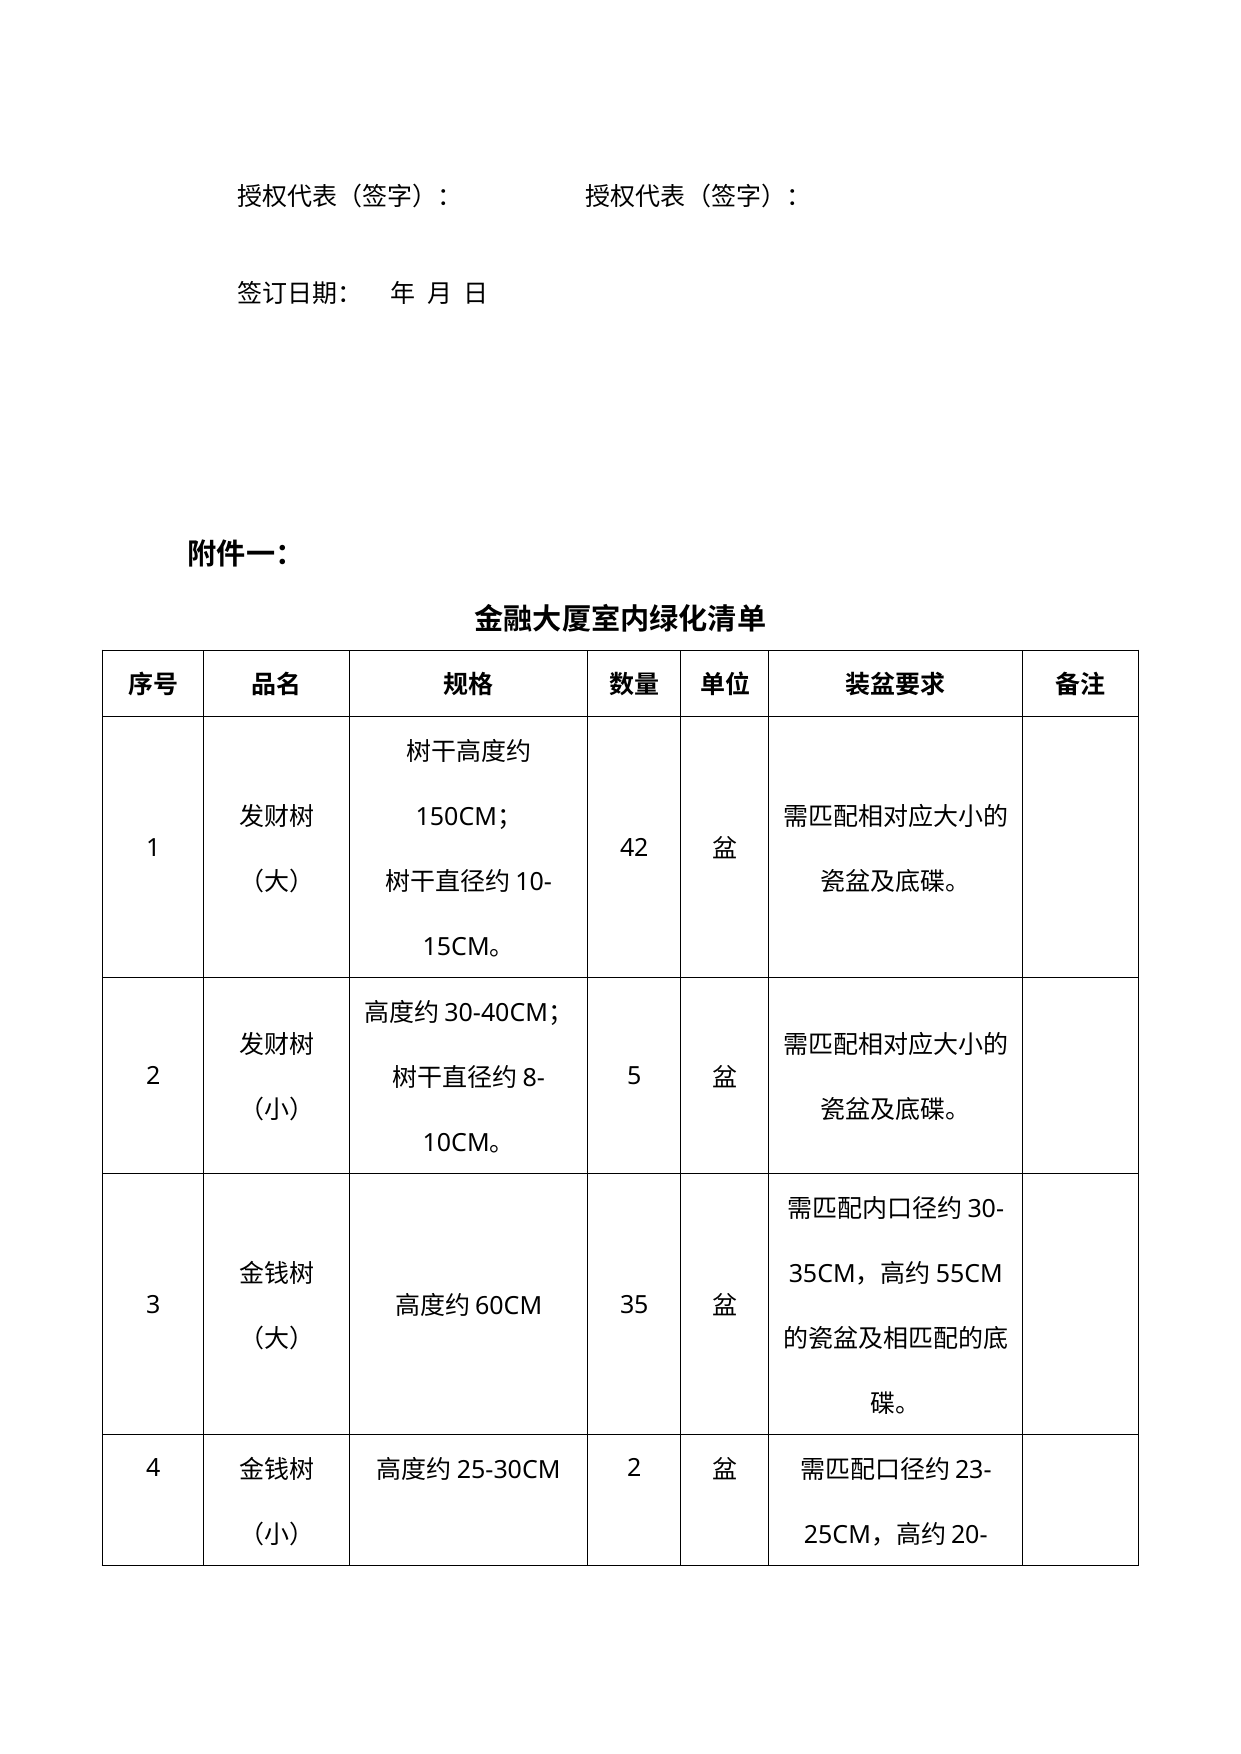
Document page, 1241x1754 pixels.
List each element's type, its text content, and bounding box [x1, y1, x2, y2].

table_header 装盆要求 [769, 651, 1022, 716]
table_cell 5 [588, 978, 680, 1173]
table_cell 高度约25-30CM [350, 1435, 587, 1565]
table_cell 高度约30-40CM； 树干直径约8-10CM。 [350, 978, 587, 1173]
table_cell 42 [588, 717, 680, 977]
table_cell [1023, 978, 1138, 1173]
table_cell 发财树（大） [204, 717, 349, 977]
table_cell 2 [588, 1435, 680, 1565]
table_cell 盆 [681, 1435, 768, 1565]
table_cell 发财树（小） [204, 978, 349, 1173]
table_header 备注 [1023, 651, 1138, 716]
table_cell 1 [103, 717, 203, 977]
table_header 品名 [204, 651, 349, 716]
table_header 规格 [350, 651, 587, 716]
table_cell 需匹配相对应大小的瓷盆及底碟。 [769, 978, 1022, 1173]
table_cell 需匹配相对应大小的瓷盆及底碟。 [769, 717, 1022, 977]
text 金融大厦室内绿化清单 [187, 584, 1053, 649]
table_header 序号 [103, 651, 203, 716]
table_cell 需匹配内口径约30-35CM，高约55CM的瓷盆及相匹配的底碟。 [769, 1174, 1022, 1434]
text 附件一： [187, 519, 1053, 584]
table_cell 35 [588, 1174, 680, 1434]
table_cell [1023, 1174, 1138, 1434]
table_cell 盆 [681, 978, 768, 1173]
table_cell [1023, 1435, 1138, 1565]
table_cell 金钱树（小） [204, 1435, 349, 1565]
table_cell 3 [103, 1174, 203, 1434]
table_cell 盆 [681, 1174, 768, 1434]
table_cell 4 [103, 1435, 203, 1565]
text 签订日期： 年 月 日 [187, 259, 1053, 324]
table_cell 高度约60CM [350, 1174, 587, 1434]
table_cell 需匹配口径约23-25CM，高约20-25CM的瓷盆及相匹配的底碟。 [769, 1435, 1022, 1565]
text 授权代表（签字）： 授权代表（签字）： [187, 162, 1053, 227]
table_cell 树干高度约150CM； 树干直径约10-15CM。 [350, 717, 587, 977]
table_header 单位 [681, 651, 768, 716]
table_cell [1023, 717, 1138, 977]
table_header 数量 [588, 651, 680, 716]
table_cell 2 [103, 978, 203, 1173]
table_cell 金钱树（大） [204, 1174, 349, 1434]
table_cell 盆 [681, 717, 768, 977]
